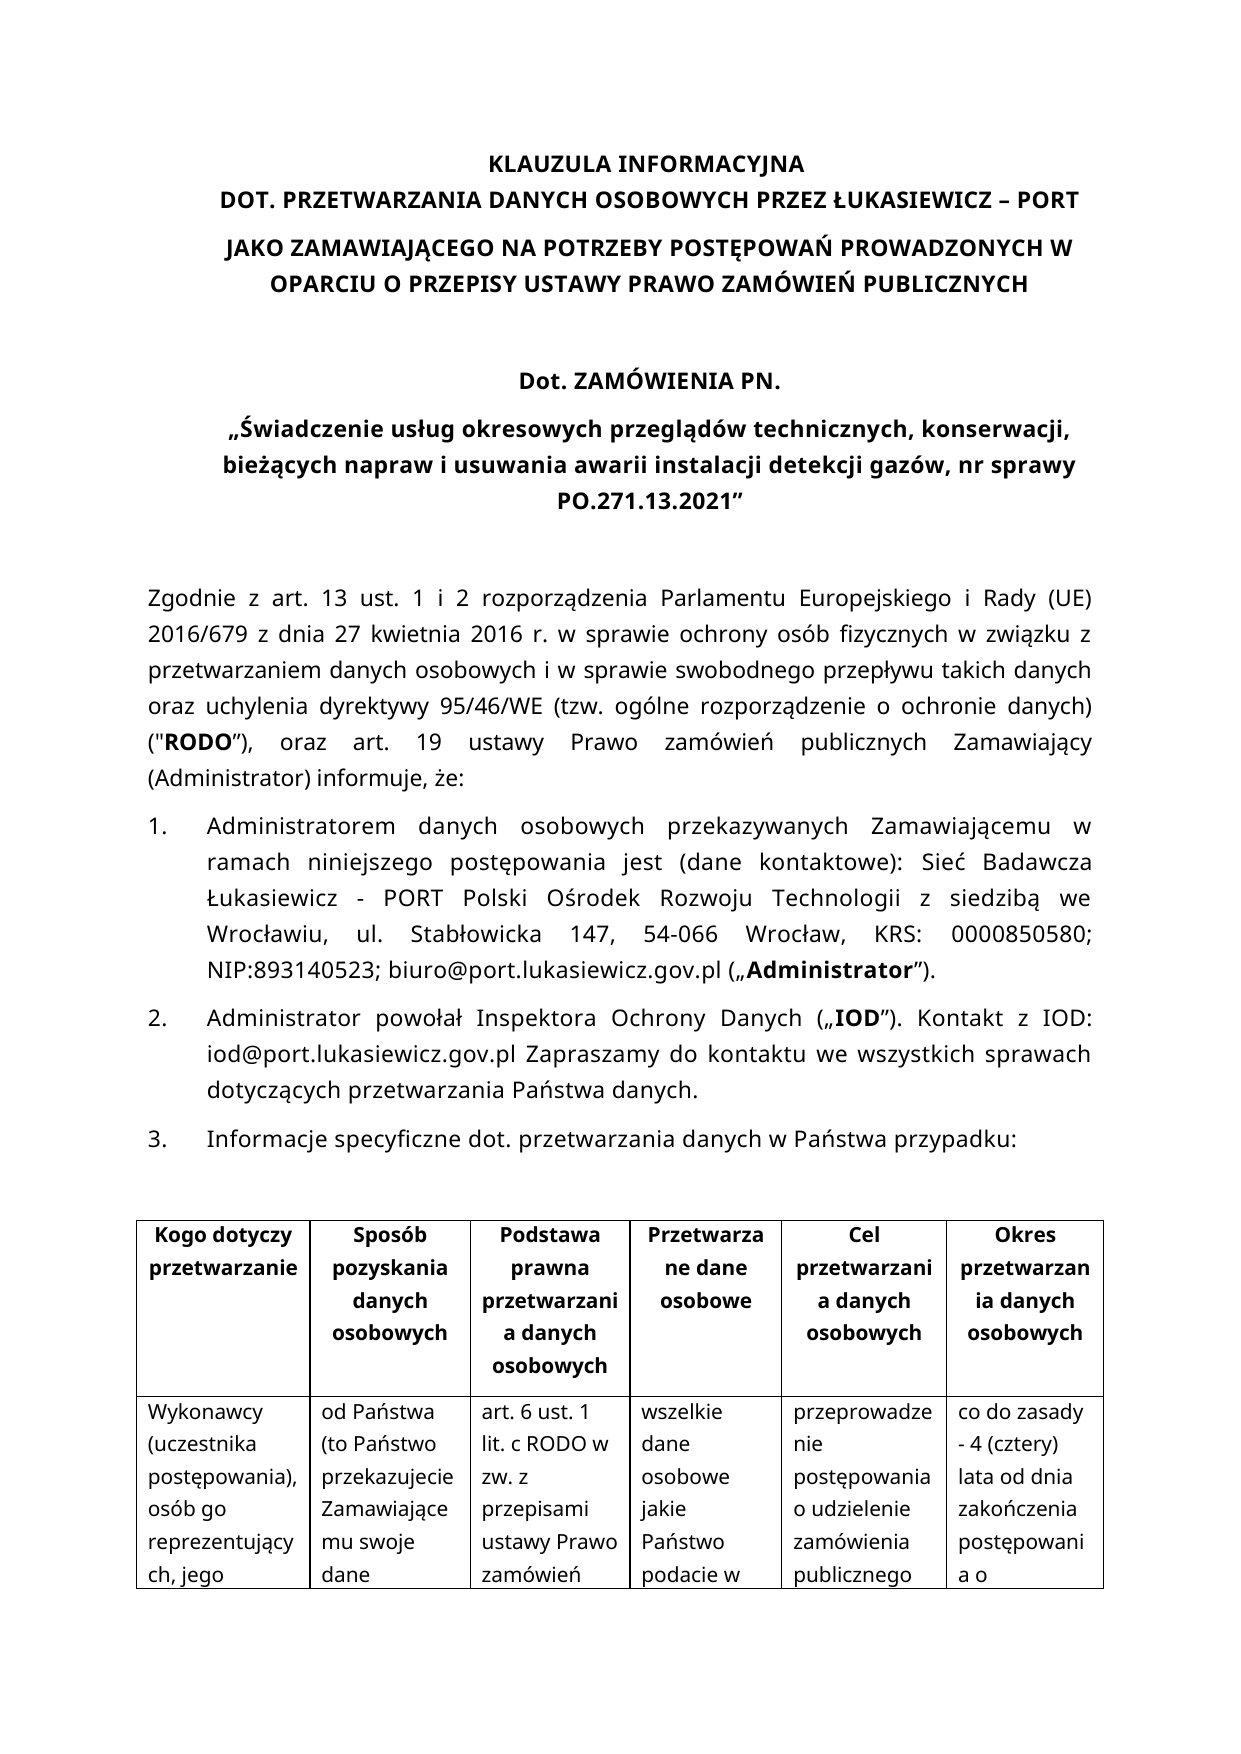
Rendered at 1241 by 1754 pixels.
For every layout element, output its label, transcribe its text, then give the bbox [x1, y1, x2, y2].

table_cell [947, 1397, 1103, 1588]
list Dot. ZAMÓWIENIA PN. [207, 365, 1093, 396]
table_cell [631, 1397, 781, 1588]
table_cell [137, 1397, 309, 1588]
list KLAUZULA INFORMACYJNA DOT. PRZETWARZANIA DANYCH OSOBOWYCH PRZEZ ŁUKASIEWICZ – PORT [207, 148, 1093, 215]
table_header Sposób pozyskania danych osobowych [311, 1221, 470, 1396]
table_header Podstawa prawna przetwarzania danych osobowych [471, 1221, 629, 1396]
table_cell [471, 1397, 629, 1588]
list Informacje specyficzne dot. przetwarzania danych w Państwa przypadku: [148, 1123, 1093, 1154]
list „Świadczenie usług okresowych przeglądów technicznych, konserwacji, bieżących napraw i usuwania awarii instalacji detekcji gazów, nr sprawy PO.271.13.2021” [207, 413, 1093, 516]
list Administrator powołał Inspektora Ochrony Danych („IOD”). Kontakt z IOD: iod@port.lukasiewicz.gov.pl Zapraszamy do kontaktu we wszystkich sprawach dotyczących przetwarzania Państwa danych. [148, 1002, 1093, 1105]
table_header Okres przetwarzania danych osobowych [947, 1221, 1103, 1396]
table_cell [311, 1397, 470, 1588]
list Administratorem danych osobowych przekazywanych Zamawiającemu w ramach niniejszego postępowania jest (dane kontaktowe): Sieć Badawcza Łukasiewicz - PORT Polski Ośrodek Rozwoju Technologii z siedzibą we Wrocławiu, ul. Stabłowicka 147, 54-066 Wrocław, KRS: 0000850580; NIP:893140523; biuro@port.lukasiewicz.gov.pl („Administrator”). [148, 810, 1093, 985]
table_header Przetwarzane dane osobowe [631, 1221, 781, 1396]
text Zgodnie z art. 13 ust. 1 i 2 rozporządzenia Parlamentu Europejskiego i Rady (UE) 2016/679 z dnia 27 kwietnia 2016 r. w sprawie ochrony osób fizycznych w związku z przetwarzaniem danych osobowych i w sprawie swobodnego przepływu takich danych oraz uchylenia dyrektywy 95/46/WE (tzw. ogólne rozporządzenie o ochronie danych) ("RODO”), oraz art. 19 ustawy Prawo zamówień publicznych Zamawiający (Administrator) informuje, że: [148, 582, 1093, 793]
table_header Kogo dotyczy przetwarzanie [137, 1221, 309, 1396]
list JAKO ZAMAWIAJĄCEGO NA POTRZEBY POSTĘPOWAŃ PROWADZONYCH W OPARCIU O PRZEPISY USTAWY PRAWO ZAMÓWIEŃ PUBLICZNYCH [207, 232, 1093, 299]
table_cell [782, 1397, 946, 1588]
table_header Cel przetwarzania danych osobowych [782, 1221, 946, 1396]
